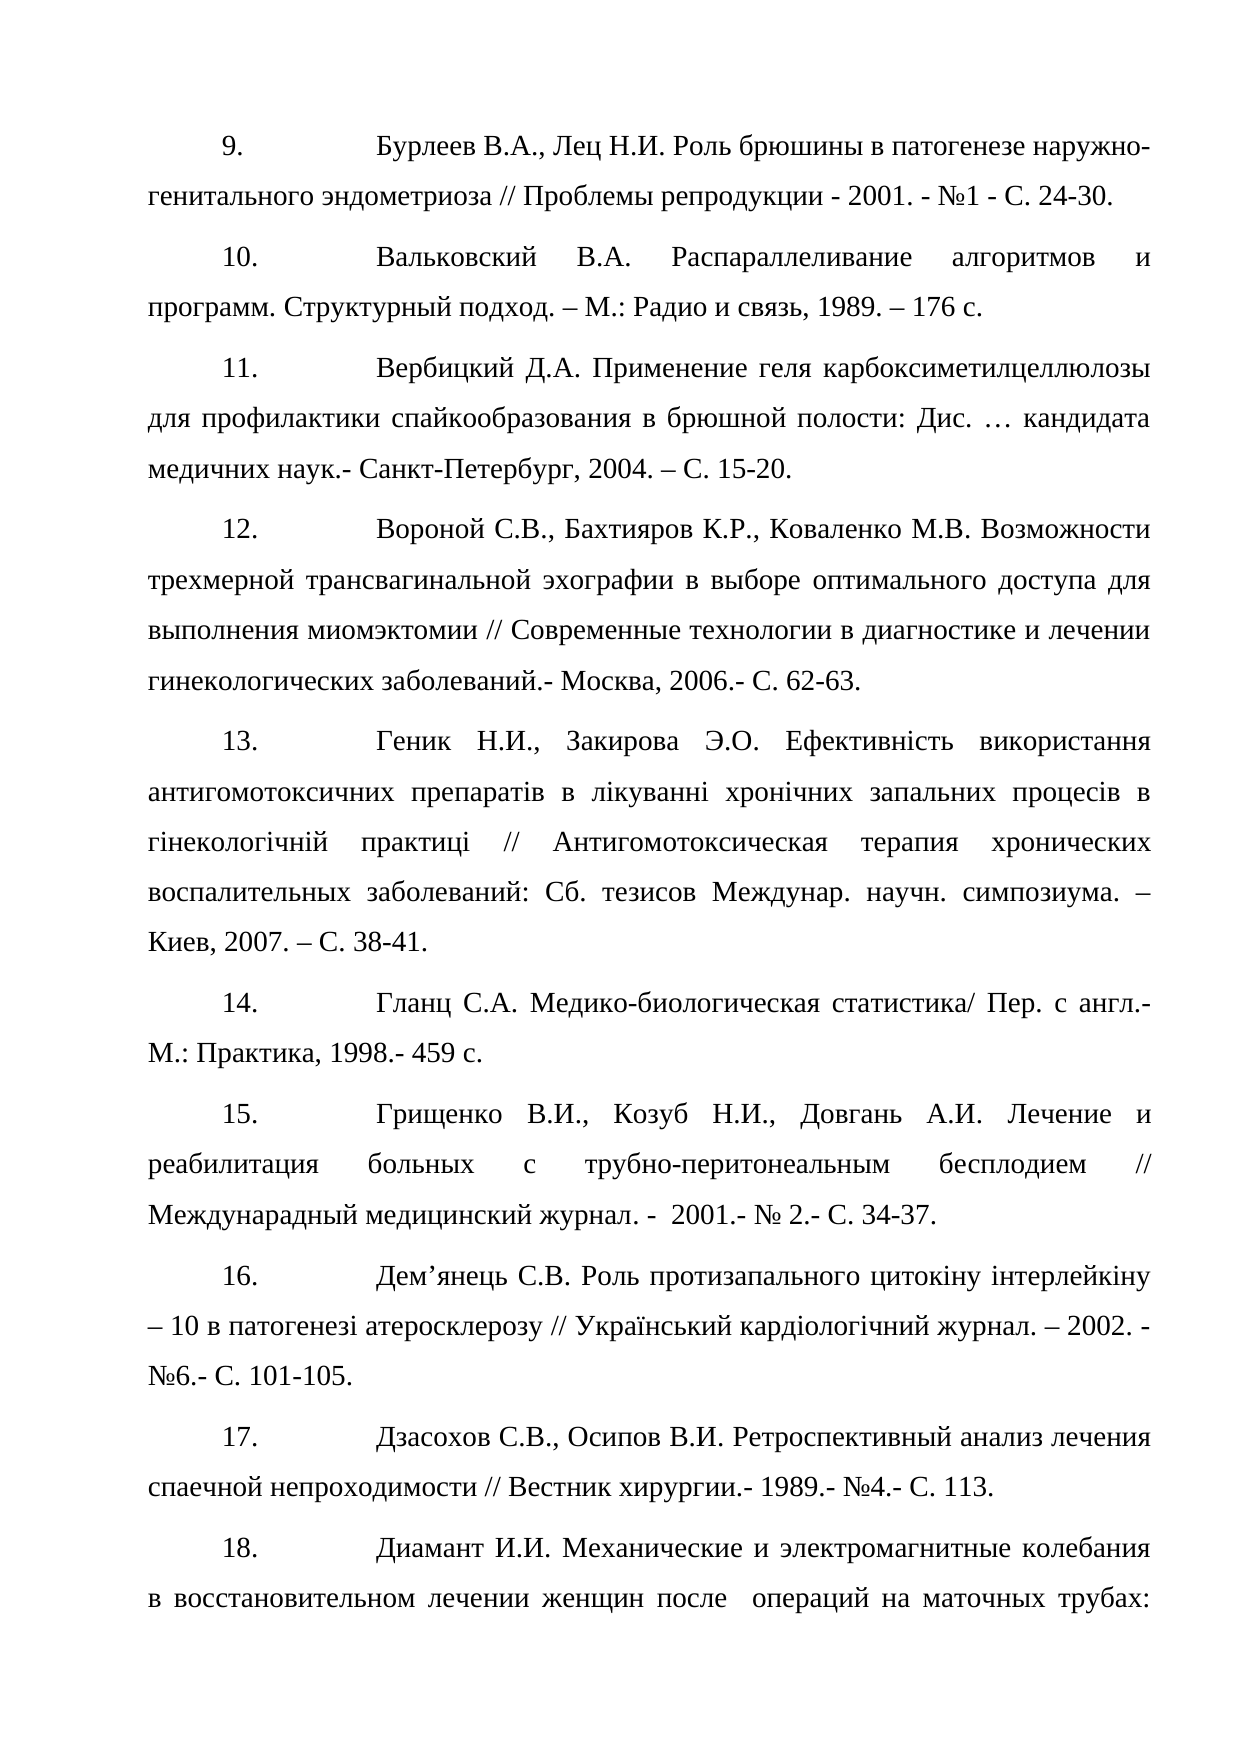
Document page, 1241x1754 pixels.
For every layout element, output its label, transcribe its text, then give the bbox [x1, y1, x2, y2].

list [148, 1530, 1152, 1614]
list Дем’янець С.В. Роль протизапального цитокіну інтерлейкіну – 10 в патогенезі атеросклерозу // Український кардіологічний журнал. – 2002. - №6.- С. 101-105. [148, 1258, 1152, 1392]
list Вербицкий Д.А. Применение геля карбоксиметилцеллюлозы для профилактики спайкообразования в брюшной полости: Дис. … кандидата медичних наук.- Санкт-Петербург, 2004. – С. 15-20. [148, 350, 1152, 484]
list Бурлеев В.А., Лец Н.И. Роль брюшины в патогенезе наружно-генитального эндометриоза // Проблемы репродукции - 2001. - №1 - С. 24-30. [148, 128, 1152, 212]
list Вальковский В.А. Распараллеливание алгоритмов и программ. Структурный подход. – М.: Радио и связь, 1989. – 176 с. [148, 239, 1152, 323]
list Грищенко В.И., Козуб Н.И., Довгань А.И. Лечение и реабилитация больных с трубно-перитонеальным беcплодием // Междунарадный медицинский журнал. - 2001.- № 2.- С. 34-37. [148, 1096, 1152, 1231]
list Геник Н.И., Закирова Э.О. Ефективність використання антигомотоксичних препаратів в лікуванні хронічних запальних процесів в гінекологічній практиці // Антигомотоксическая терапия хронических воспалительных заболеваний: Сб. тезисов Междунар. научн. симпозиума. – Киев, 2007. – С. 38-41. [148, 723, 1152, 958]
list Дзасохов С.В., Осипов В.И. Ретроспективный анализ лечения спаечной непроходимости // Вестник хирургии.- 1989.- №4.- С. 113. [148, 1419, 1152, 1503]
list Вороной С.В., Бахтияров К.Р., Коваленко М.В. Возможности трехмерной трансвагинальной эхографии в выборе оптимального доступа для выполнения миомэктомии // Современные технологии в диагностике и лечении гинекологических заболеваний.- Москва, 2006.- С. 62-63. [148, 512, 1152, 696]
list Гланц С.А. Медико-биологическая статистика/ Пер. с англ.- М.: Практика, 1998.- 459 с. [148, 985, 1152, 1069]
